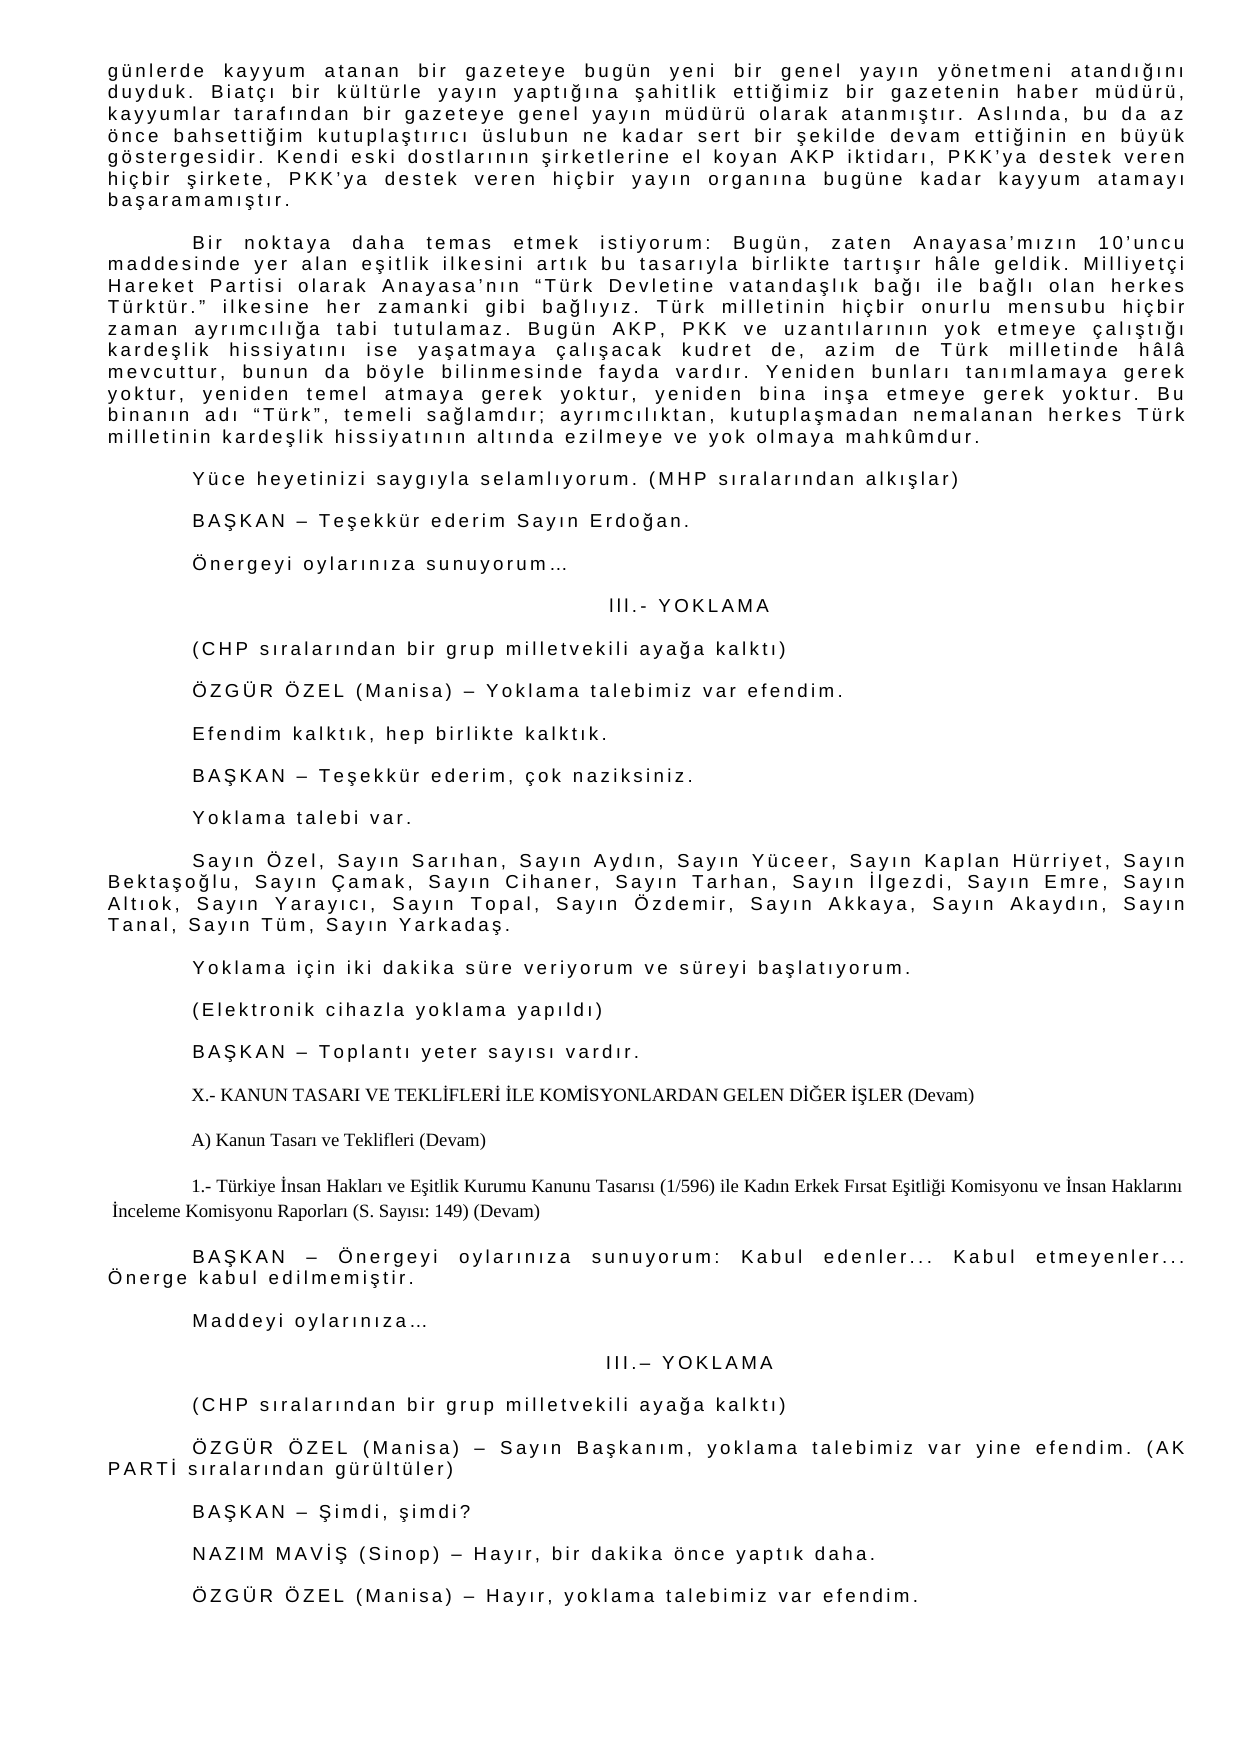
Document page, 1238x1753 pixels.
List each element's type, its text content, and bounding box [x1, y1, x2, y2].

text Maddeyi oylarınıza… [108, 1309, 1186, 1331]
text BAŞKAN – Şimdi, şimdi? [108, 1501, 1186, 1522]
text Yoklama için iki dakika süre veriyorum ve süreyi başlatıyorum. [108, 957, 1186, 978]
text (Elektronik cihazla yoklama yapıldı) [108, 999, 1186, 1021]
text III.– YOKLAMA [108, 1352, 1186, 1373]
text Önergeyi oylarınıza sunuyorum… [108, 553, 1186, 574]
text Efendim kalktık, hep birlikte kalktık. [108, 722, 1186, 744]
text BAŞKAN – Teşekkür ederim Sayın Erdoğan. [108, 510, 1186, 532]
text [108, 60, 1186, 211]
text X.- KANUN TASARI VE TEKLİFLERİ İLE KOMİSYONLARDAN GELEN DİĞER İŞLER (Devam) [112, 1084, 1184, 1105]
text Bir noktaya daha temas etmek istiyorum: Bugün, zaten Anayasa’mızın 10’uncu maddesinde yer alan eşitlik ilkesini artık bu tasarıyla birlikte tartışır hâle geldik. Milliyetçi Hareket Partisi olarak Anayasa’nın “Türk Devletine vatandaşlık bağı ile bağlı olan herkes Türktür.” ilkesine her zamanki gibi bağlıyız. Türk milletinin hiçbir onurlu mensubu hiçbir zaman ayrımcılığa tabi tutulamaz. Bugün AKP, PKK ve uzantılarının yok etmeye çalıştığı kardeşlik hissiyatını ise yaşatmaya çalışacak kudret de, azim de Türk milletinde hâlâ mevcuttur, bunun da böyle bilinmesinde fayda vardır. Yeniden bunları tanımlamaya gerek yoktur, yeniden temel atmaya gerek yoktur, yeniden bina inşa etmeye gerek yoktur. Bu binanın adı “Türk”, temeli sağlamdır; ayrımcılıktan, kutuplaşmadan nemalanan herkes Türk milletinin kardeşlik hissiyatının altında ezilmeye ve yok olmaya mahkûmdur. [108, 231, 1186, 447]
text BAŞKAN – Teşekkür ederim, çok naziksiniz. [108, 765, 1186, 786]
text (CHP sıralarından bir grup milletvekili ayağa kalktı) [108, 1394, 1186, 1416]
text ÖZGÜR ÖZEL (Manisa) – Sayın Başkanım, yoklama talebimiz var yine efendim. (AK PARTİ sıralarından gürültüler) [108, 1437, 1186, 1480]
text ÖZGÜR ÖZEL (Manisa) – Yoklama talebimiz var efendim. [108, 680, 1186, 701]
text Sayın Özel, Sayın Sarıhan, Sayın Aydın, Sayın Yüceer, Sayın Kaplan Hürriyet, Sayın Bektaşoğlu, Sayın Çamak, Sayın Cihaner, Sayın Tarhan, Sayın İlgezdi, Sayın Emre, Sayın Altıok, Sayın Yarayıcı, Sayın Topal, Sayın Özdemir, Sayın Akkaya, Sayın Akaydın, Sayın Tanal, Sayın Tüm, Sayın Yarkadaş. [108, 849, 1186, 936]
text NAZIM MAVİŞ (Sinop) – Hayır, bir dakika önce yaptık daha. [108, 1543, 1186, 1564]
text ÖZGÜR ÖZEL (Manisa) – Hayır, yoklama talebimiz var efendim. [108, 1585, 1186, 1607]
text Yoklama talebi var. [108, 807, 1186, 829]
text (CHP sıralarından bir grup milletvekili ayağa kalktı) [108, 637, 1186, 659]
text Yüce heyetinizi saygıyla selamlıyorum. (MHP sıralarından alkışlar) [108, 468, 1186, 489]
text BAŞKAN – Toplantı yeter sayısı vardır. [108, 1041, 1186, 1063]
text 1.- Türkiye İnsan Hakları ve Eşitlik Kurumu Kanunu Tasarısı (1/596) ile Kadın Erkek Fırsat Eşitliği Komisyonu ve İnsan Haklarını İnceleme Komisyonu Raporları (S. Sayısı: 149) (Devam) [112, 1175, 1184, 1221]
text lll.- YOKLAMA [108, 595, 1186, 617]
text BAŞKAN – Önergeyi oylarınıza sunuyorum: Kabul edenler... Kabul etmeyenler... Önerge kabul edilmemiştir. [108, 1245, 1186, 1288]
text A) Kanun Tasarı ve Teklifleri (Devam) [112, 1129, 1184, 1151]
